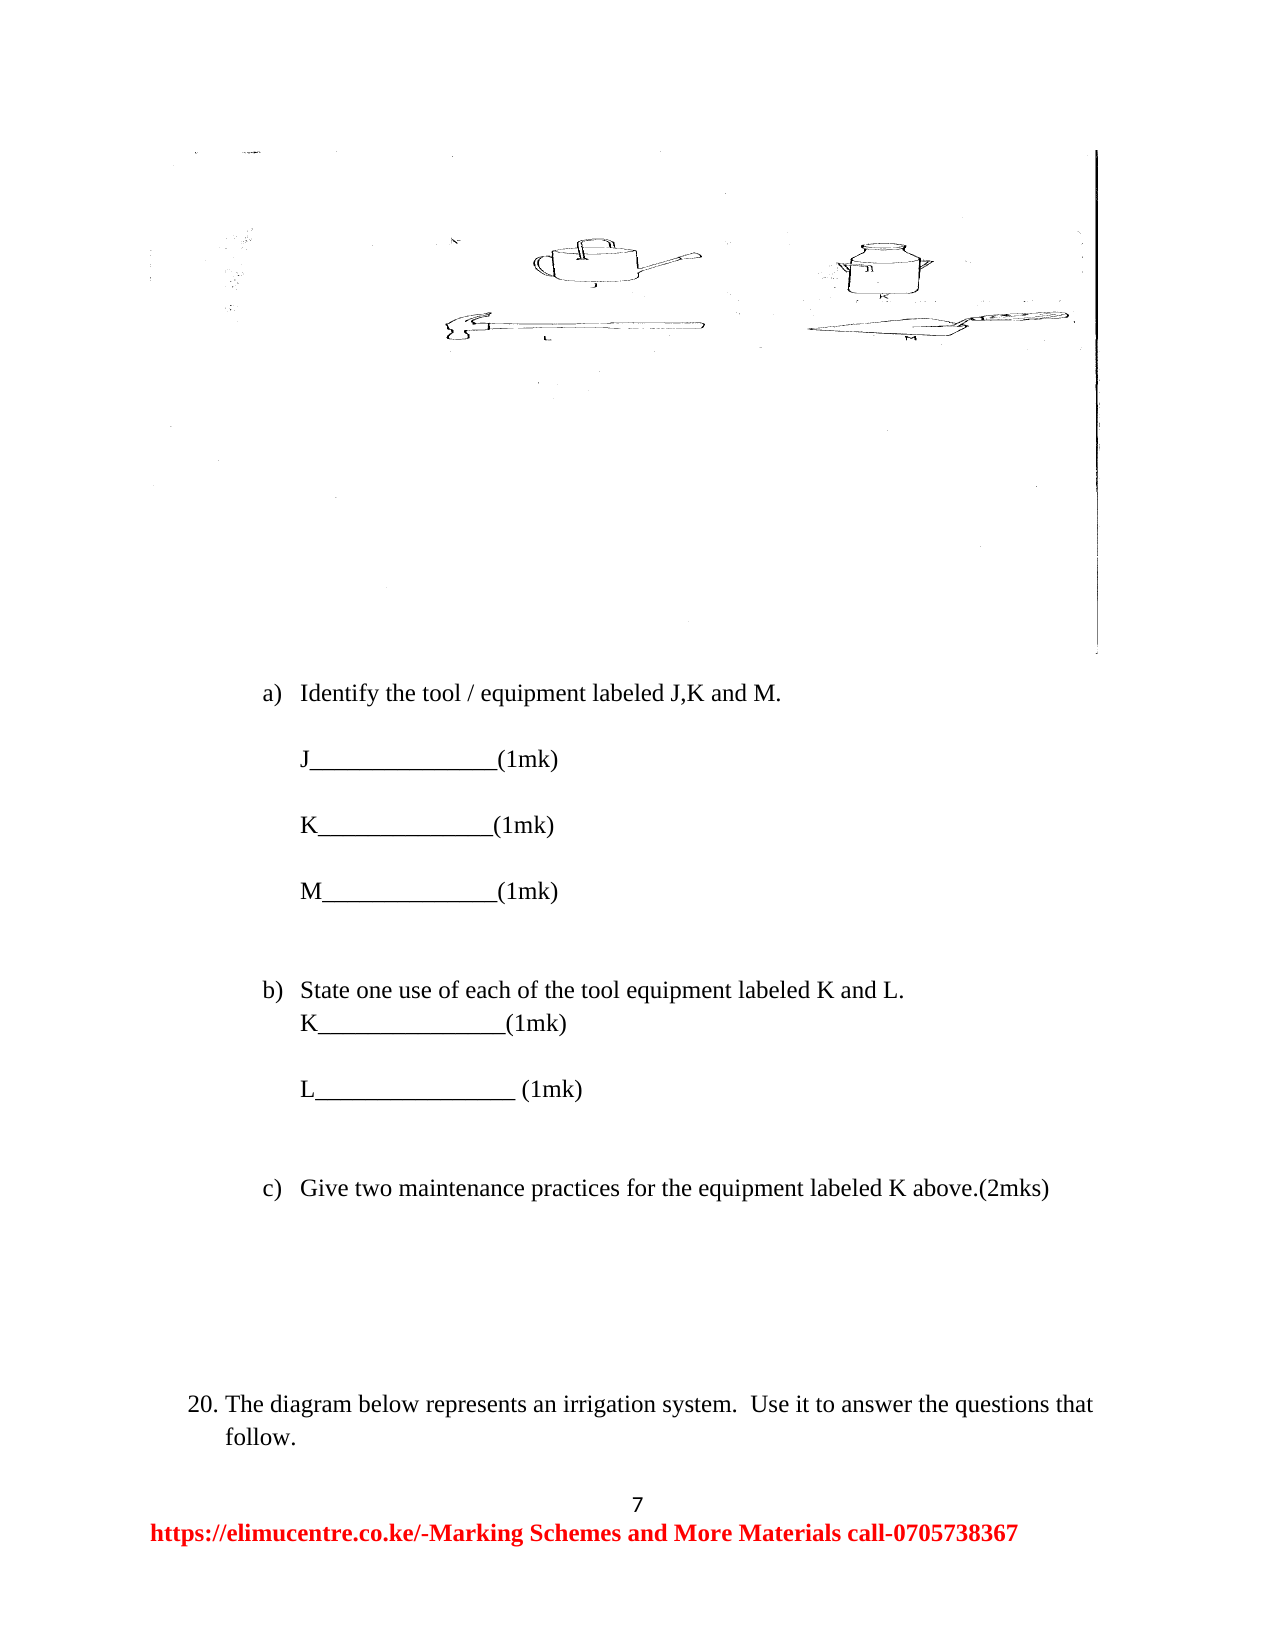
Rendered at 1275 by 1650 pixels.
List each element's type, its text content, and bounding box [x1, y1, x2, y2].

list The diagram below represents an irrigation system. Use it to answer the questions that follow. [187, 1389, 1125, 1451]
list State one use of each of the tool equipment labeled K and L. [262, 975, 1125, 1004]
list Identify the tool / equipment labeled J,K and M. [262, 678, 1125, 707]
picture [150, 150, 1100, 654]
list K_______________(1mk) [300, 1008, 1125, 1037]
list K______________(1mk) [300, 810, 1125, 839]
list J_______________(1mk) [300, 744, 1125, 773]
list L________________ (1mk) [300, 1074, 1125, 1103]
list M______________(1mk) [300, 876, 1125, 905]
list Give two maintenance practices for the equipment labeled K above.(2mks) [262, 1173, 1125, 1202]
